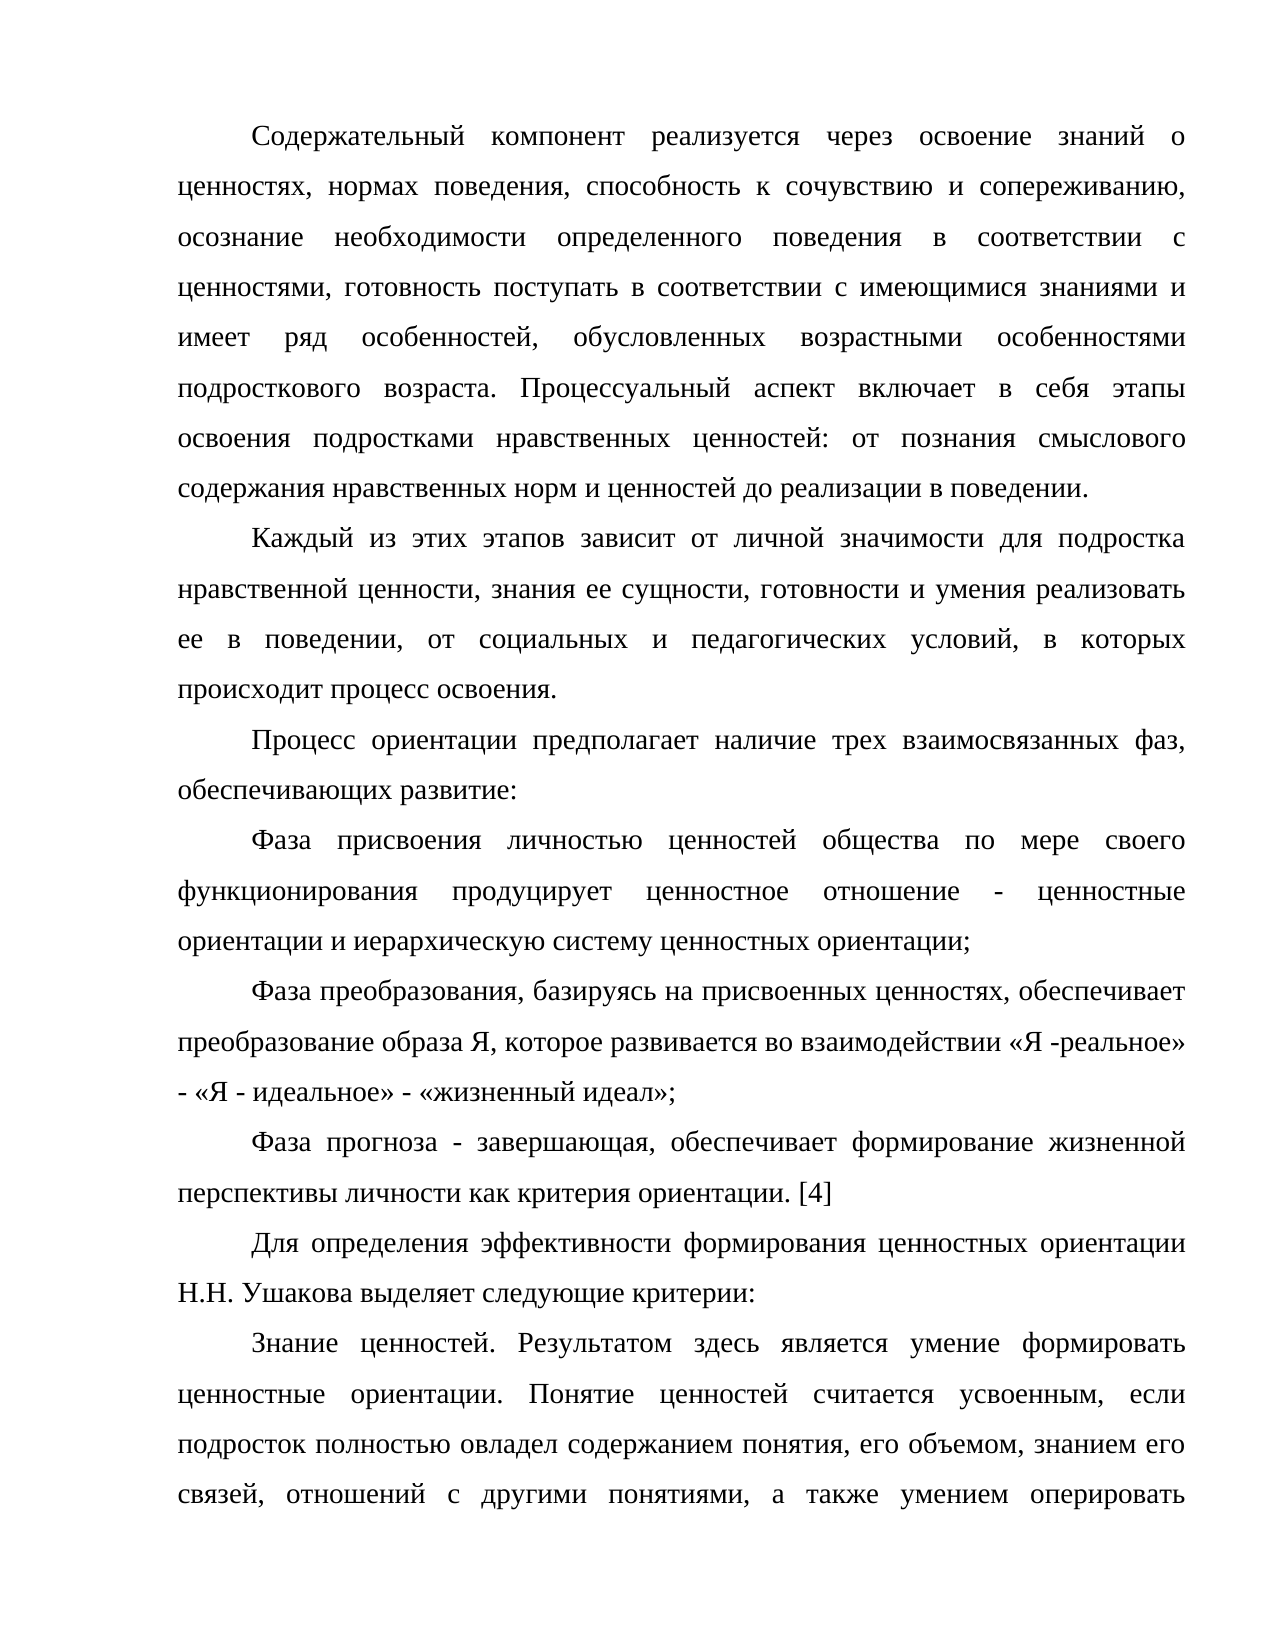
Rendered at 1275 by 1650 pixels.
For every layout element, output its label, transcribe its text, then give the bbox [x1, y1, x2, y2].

text Процесс ориентации предполагает наличие трех взаимосвязанных фаз, обеспечивающих развитие: [177, 722, 1186, 806]
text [177, 1326, 1186, 1510]
text Каждый из этих этапов зависит от личной значимости для подростка нравственной ценности, знания ее сущности, готовности и умения реализовать ее в поведении, от социальных и педагогических условий, в которых происходит процесс освоения. [177, 521, 1186, 705]
text Содержательный компонент реализуется через освоение знаний о ценностях, нормах поведения, способность к сочувствию и сопереживанию, осознание необходимости определенного поведения в соответствии с ценностями, готовность поступать в соответствии с имеющимися знаниями и имеет ряд особенностей, обусловленных возрастными особенностями подросткового возраста. Процессуальный аспект включает в себя этапы освоения подростками нравственных ценностей: от познания смыслового содержания нравственных норм и ценностей до реализации в поведении. [177, 118, 1186, 504]
text Для определения эффективности формирования ценностных ориентации Н.Н. Ушакова выделяет следующие критерии: [177, 1225, 1186, 1309]
text Фаза прогноза - завершающая, обеспечивает формирование жизненной перспективы личности как критерия ориентации. [4] [177, 1124, 1186, 1208]
text Фаза присвоения личностью ценностей общества по мере своего функционирования продуцирует ценностное отношение - ценностные ориентации и иерархическую систему ценностных ориентации; [177, 822, 1186, 957]
text Фаза преобразования, базируясь на присвоенных ценностях, обеспечивает преобразование образа Я, которое развивается во взаимодействии «Я -реальное» - «Я - идеальное» - «жизненный идеал»; [177, 973, 1186, 1108]
